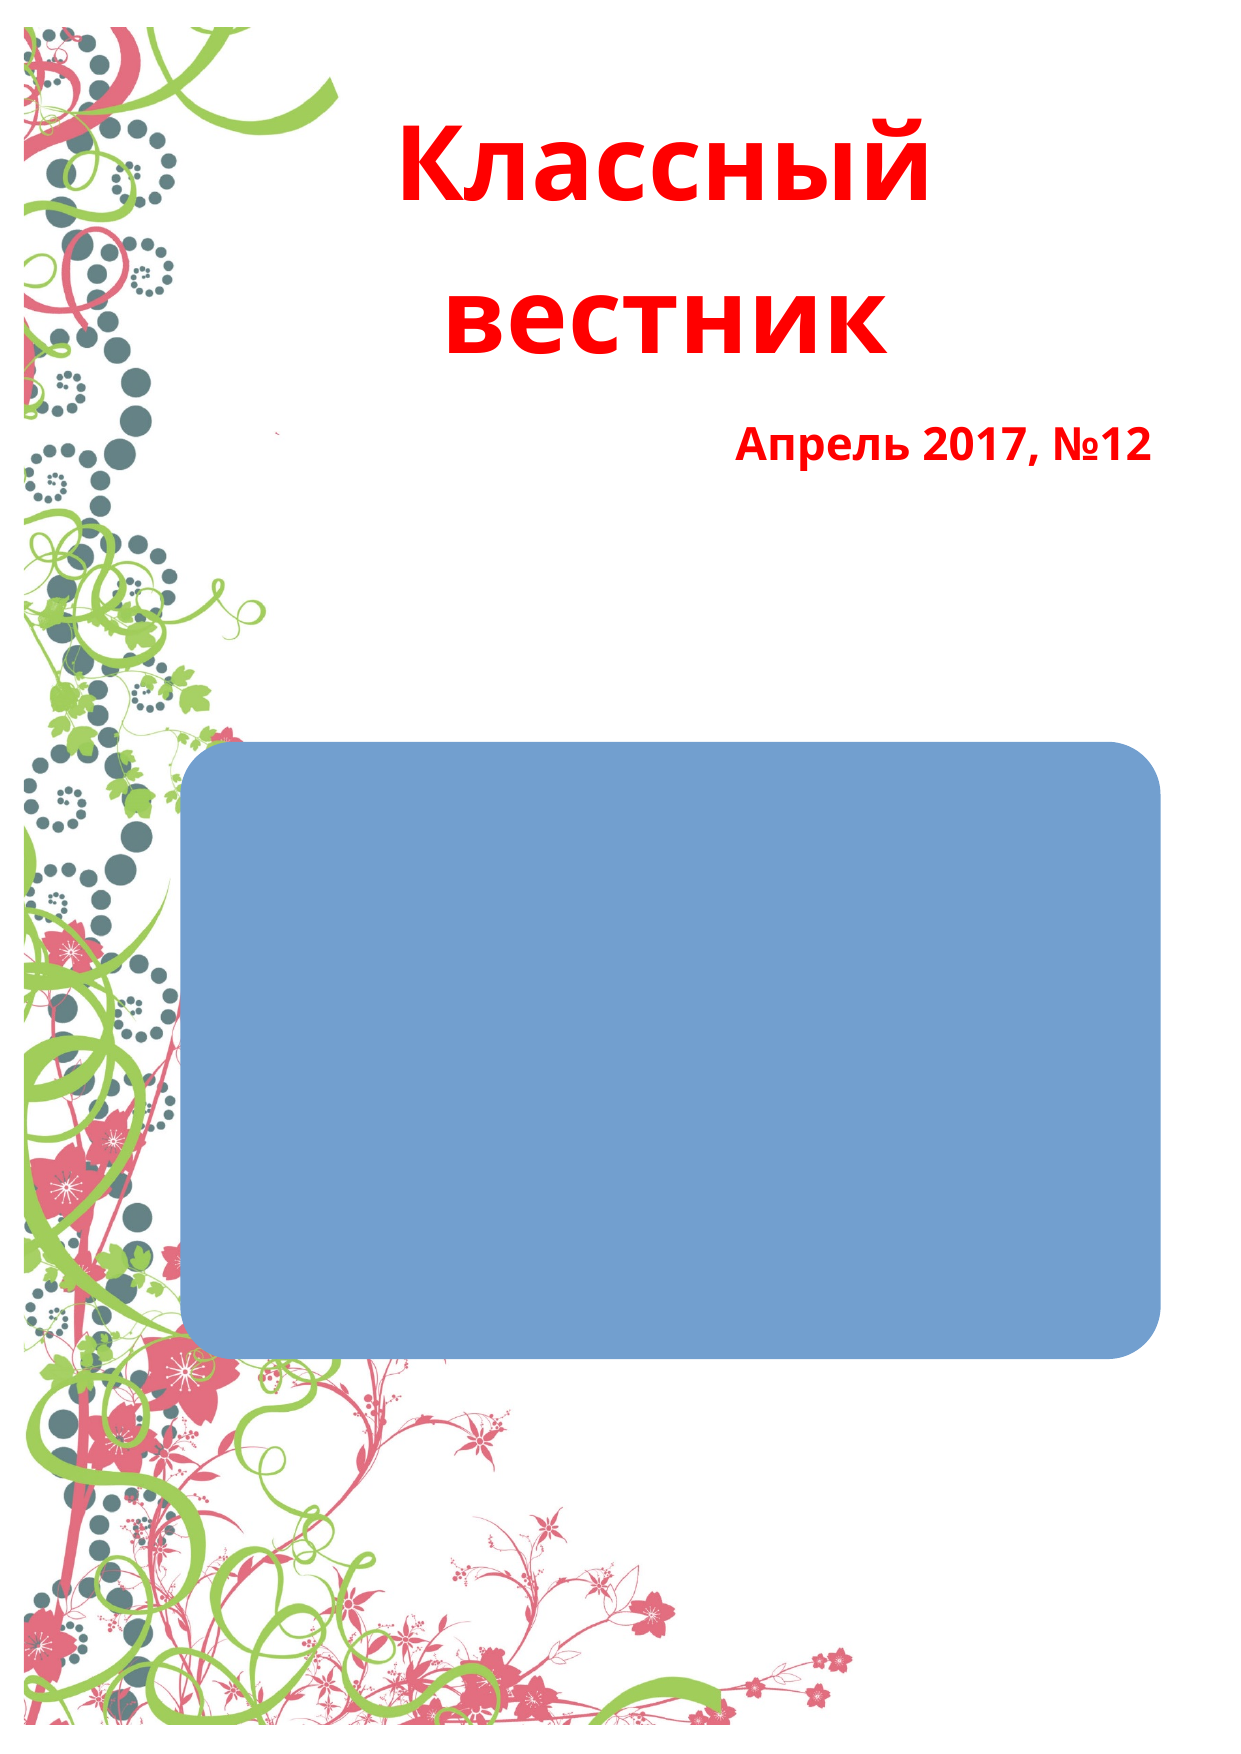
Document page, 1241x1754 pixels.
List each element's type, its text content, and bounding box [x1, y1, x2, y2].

picture [23, 27, 940, 1725]
text Апрель 2017, №12 [177, 412, 1152, 474]
text Классный вестник [177, 89, 1152, 384]
